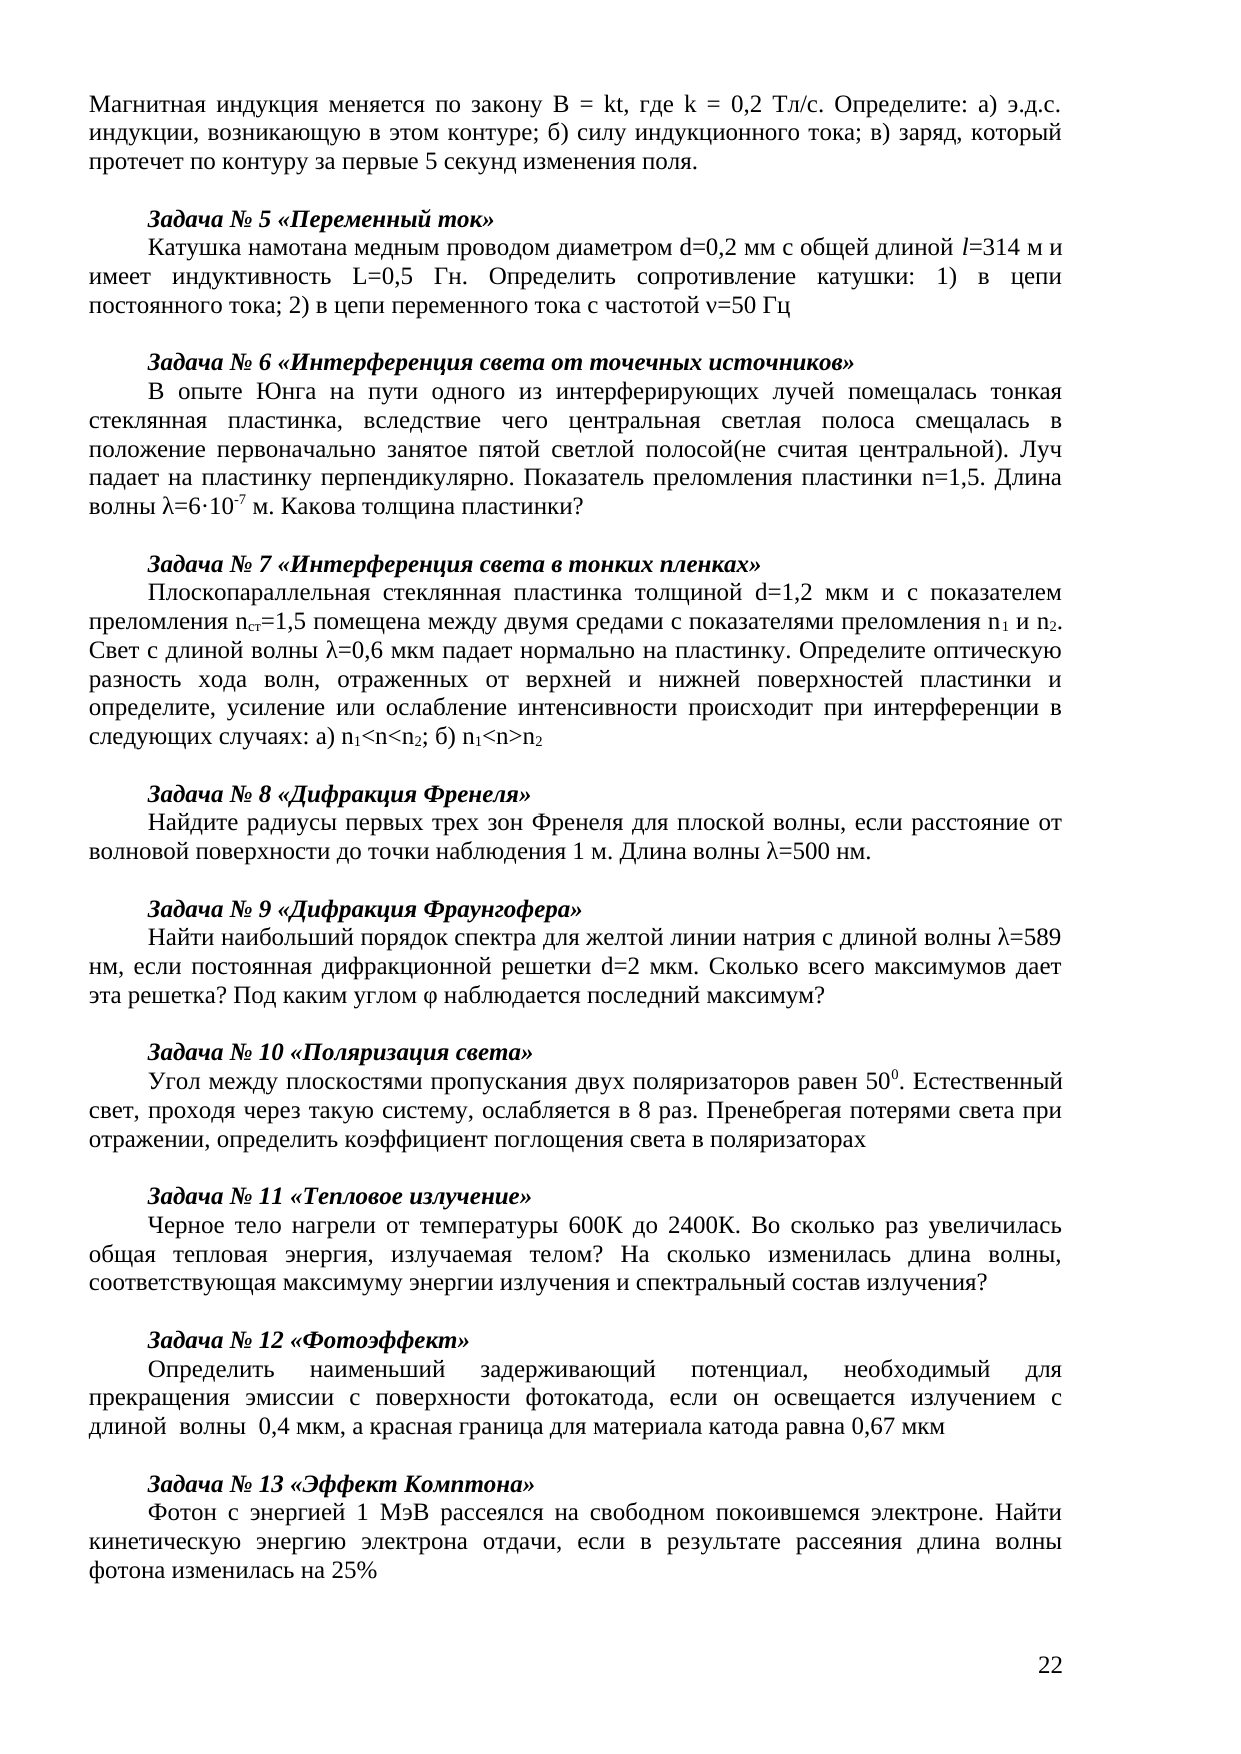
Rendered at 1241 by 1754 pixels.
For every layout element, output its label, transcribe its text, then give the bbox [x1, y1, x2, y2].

text Задача № 6 «Интерференция света от точечных источников» [89, 347, 1063, 376]
text Задача № 13 «Эффект Комптона» [89, 1469, 1063, 1497]
text Задача № 11 «Тепловое излучение» [89, 1181, 1063, 1210]
text Найти наибольший порядок спектра для желтой линии натрия с длиной волны λ=589 нм, если постоянная дифракционной решетки d=2 мкм. Сколько всего максимумов дает эта решетка? Под каким углом φ наблюдается последний максимум? [89, 922, 1063, 1009]
text Найдите радиусы первых трех зон Френеля для плоской волны, если расстояние от волновой поверхности до точки наблюдения . Длина волны λ=500 нм. [89, 807, 1063, 865]
text Катушка намотана медным проводом диаметром d=0,2 мм с общей длиной l=314 м и имеет индуктивность L=0,5 Гн. Определить сопротивление катушки: 1) в цепи постоянного тока; 2) в цепи переменного тока с частотой ν=50 Гц [89, 232, 1063, 319]
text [89, 89, 1063, 175]
text Фотон с энергией 1 МэВ рассеялся на свободном покоившемся электроне. Найти кинетическую энергию электрона отдачи, если в результате рассеяния длина волны фотона изменилась на 25% [89, 1497, 1063, 1584]
text Задача № 9 «Дифракция Фраунгофера» [89, 894, 1063, 922]
text Задача № 10 «Поляризация света» [89, 1037, 1063, 1066]
text Плоскопараллельная стеклянная пластинка толщиной d=1,2 мкм и с показателем преломления nст=1,5 помещена между двумя средами с показателями преломления n1 и n2. Свет с длиной волны λ=0,6 мкм падает нормально на пластинку. Определите оптическую разность хода волн, отраженных от верхней и нижней поверхностей пластинки и определите, усиление или ослабление интенсивности происходит при интерференции в следующих случаях: а) n1<n<n2; б) n1<n>n2 [89, 577, 1063, 750]
text В опыте Юнга на пути одного из интерферирующих лучей помещалась тонкая стеклянная пластинка, вследствие чего центральная светлая полоса смещалась в положение первоначально занятое пятой светлой полосой(не считая центральной). Луч падает на пластинку перпендикулярно. Показатель преломления пластинки n=1,5. Длина волны λ=6·10-. Какова толщина пластинки? [89, 376, 1063, 520]
text Задача № 8 «Дифракция Френеля» [89, 779, 1063, 807]
text Задача № 7 «Интерференция света в тонких пленках» [89, 549, 1063, 577]
text Черное тело нагрели от температуры 600К до 2400К. Во сколько раз увеличилась общая тепловая энергия, излучаемая телом? На сколько изменилась длина волны, соответствующая максимуму энергии излучения и спектральный состав излучения? [89, 1210, 1063, 1296]
text Угол между плоскостями пропускания двух поляризаторов равен 500. Естественный свет, проходя через такую систему, ослабляется в 8 раз. Пренебрегая потерями света при отражении, определить коэффициент поглощения света в поляризаторах [89, 1066, 1063, 1152]
text Определить наименьший задерживающий потенциал, необходимый для прекращения эмиссии с поверхности фотокатода, если он освещается излучением с длиной волны 0,4 мкм, а красная граница для материала катода равна 0,67 мкм [89, 1354, 1063, 1440]
text Задача № 5 «Переменный ток» [89, 204, 1063, 232]
text Задача № 12 «Фотоэффект» [89, 1325, 1063, 1354]
